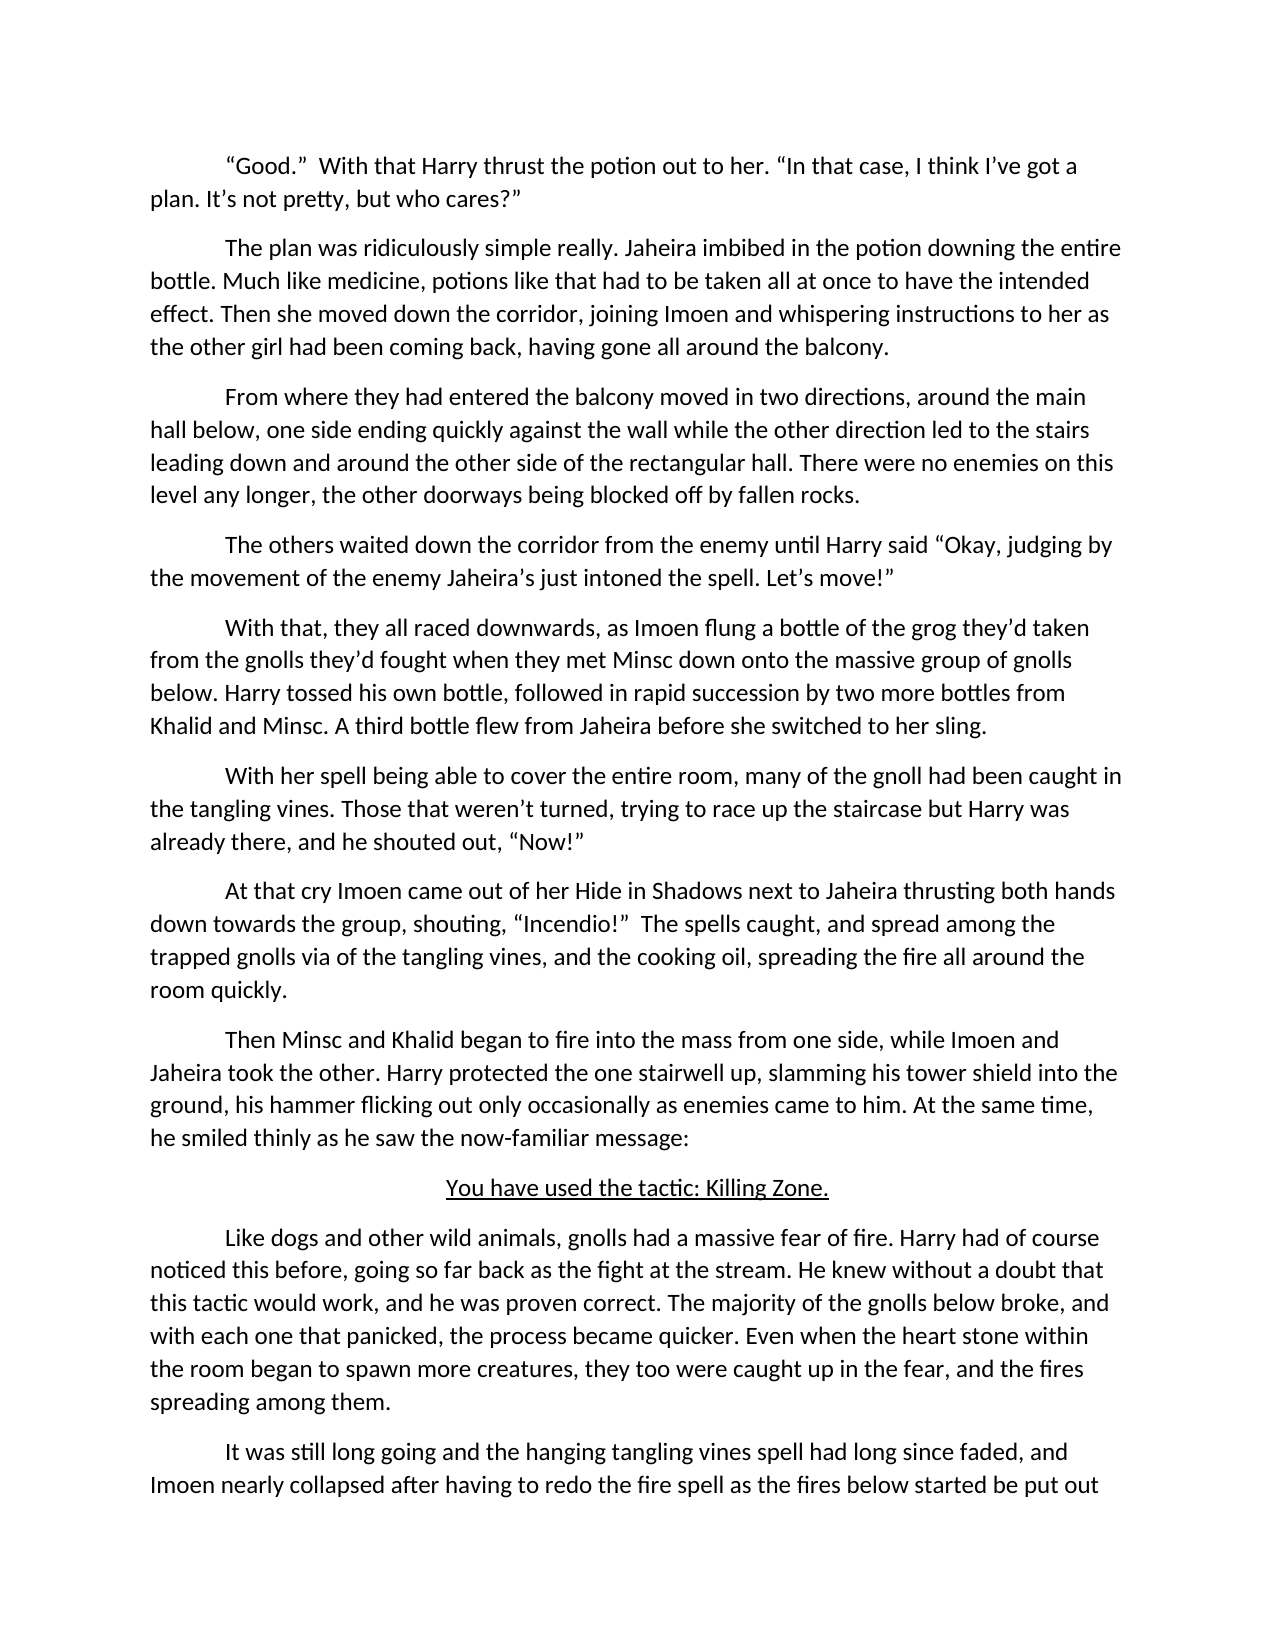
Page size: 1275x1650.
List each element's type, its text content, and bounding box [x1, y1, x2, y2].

text The plan was ridiculously simple really. Jaheira imbibed in the potion downing the entire bottle. Much like medicine, potions like that had to be taken all at once to have the intended effect. Then she moved down the corridor, joining Imoen and whispering instructions to her as the other girl had been coming back, having gone all around the balcony. [150, 232, 1125, 362]
text Like dogs and other wild animals, gnolls had a massive fear of fire. Harry had of course noticed this before, going so far back as the fight at the stream. He knew without a doubt that this tactic would work, and he was proven correct. The majority of the gnolls below broke, and with each one that panicked, the process became quicker. Even when the heart stone within the room began to spawn more creatures, they too were caught up in the fear, and the fires spreading among them. [150, 1222, 1125, 1417]
text “Good.” With that Harry thrust the potion out to her. “In that case, I think I’ve got a plan. It’s not pretty, but who cares?” [150, 150, 1125, 213]
text At that cry Imoen came out of her Hide in Shadows next to Jaheira thrusting both hands down towards the group, shouting, “Incendio!” The spells caught, and spread among the trapped gnolls via of the tangling vines, and the cooking oil, spreading the fire all around the room quickly. [150, 875, 1125, 1005]
text You have used the tactic: Killing Zone. [150, 1172, 1125, 1203]
text Then Minsc and Khalid began to fire into the mass from one side, while Imoen and Jaheira took the other. Harry protected the one stairwell up, slamming his tower shield into the ground, his hammer flicking out only occasionally as enemies came to him. At the same time, he smiled thinly as he saw the now-familiar message: [150, 1024, 1125, 1153]
text The others waited down the corridor from the enemy until Harry said “Okay, judging by the movement of the enemy Jaheira’s just intoned the spell. Let’s move!” [150, 529, 1125, 593]
text With her spell being able to cover the entire room, many of the gnoll had been caught in the tangling vines. Those that weren’t turned, trying to race up the staircase but Harry was already there, and he shouted out, “Now!” [150, 760, 1125, 856]
text From where they had entered the balcony moved in two directions, around the main hall below, one side ending quickly against the wall while the other direction led to the stairs leading down and around the other side of the rectangular hall. There were no enemies on this level any longer, the other doorways being blocked off by fallen rocks. [150, 381, 1125, 510]
text With that, they all raced downwards, as Imoen flung a bottle of the grog they’d taken from the gnolls they’d fought when they met Minsc down onto the massive group of gnolls below. Harry tossed his own bottle, followed in rapid succession by two more bottles from Khalid and Minsc. A third bottle flew from Jaheira before she switched to her sling. [150, 612, 1125, 741]
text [150, 1436, 1125, 1499]
